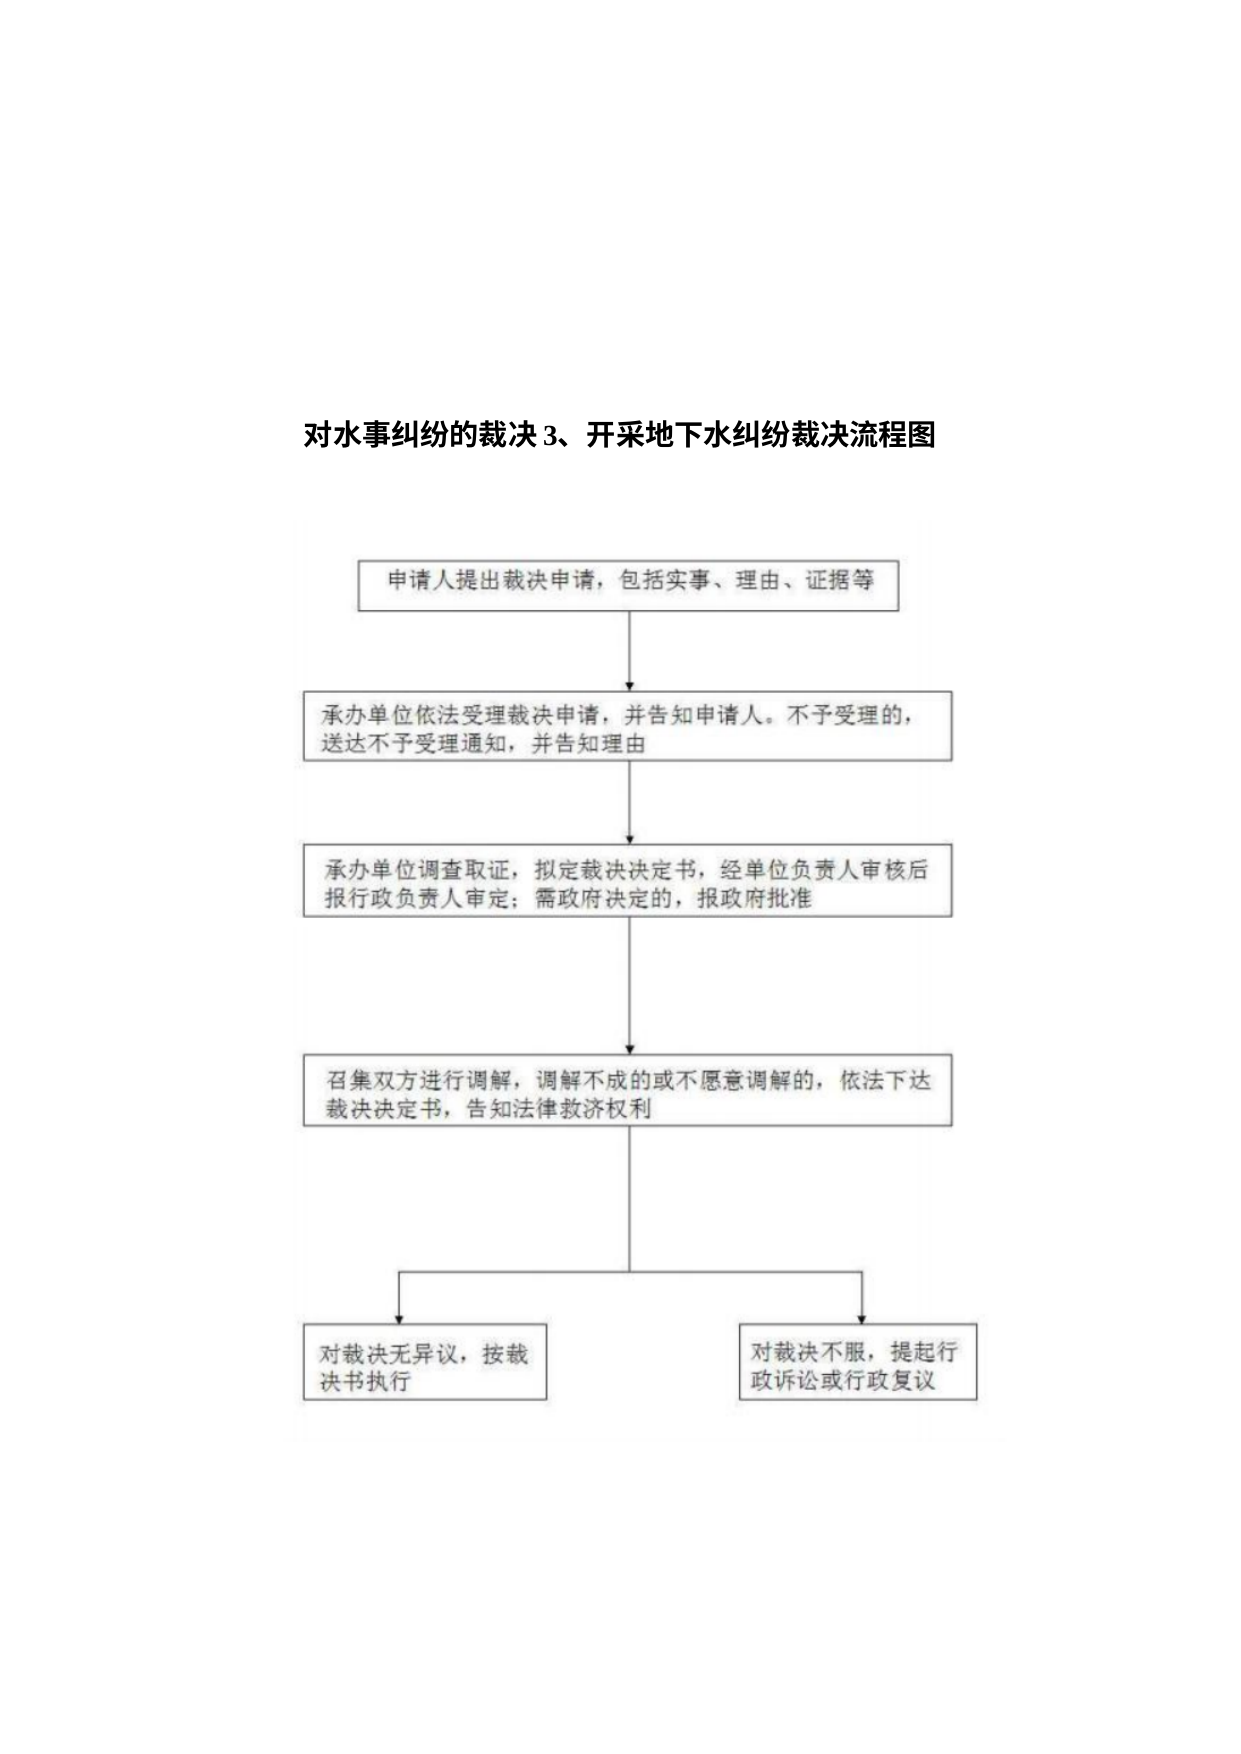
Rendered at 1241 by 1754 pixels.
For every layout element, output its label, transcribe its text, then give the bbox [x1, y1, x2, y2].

picture [187, 497, 1053, 1443]
text 对水事纠纷的裁决3、开采地下水纠纷裁决流程图 [159, 400, 1081, 465]
